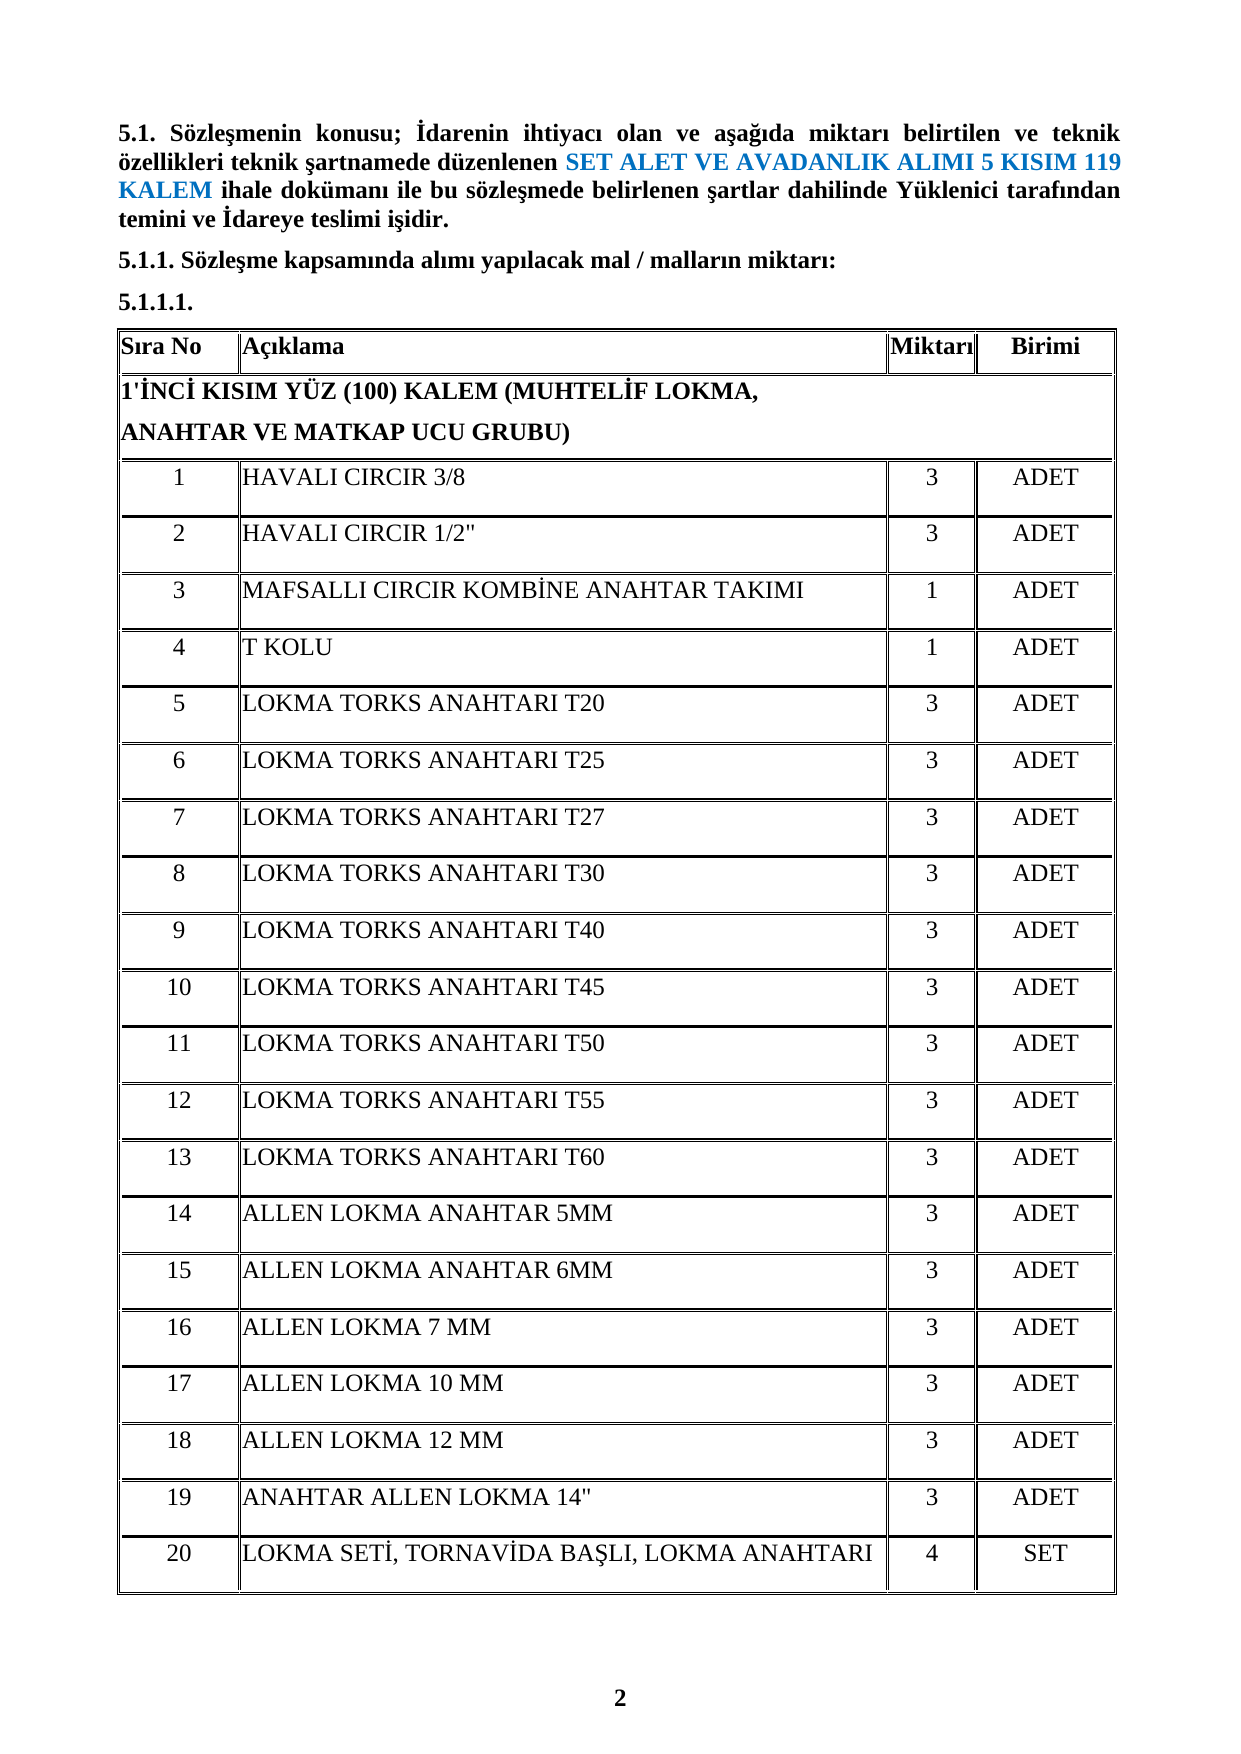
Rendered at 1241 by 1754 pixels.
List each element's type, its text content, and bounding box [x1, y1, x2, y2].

table_cell 3 [889, 1482, 974, 1535]
table_cell 7 [120, 798, 238, 855]
table_cell ‌ALLEN LOKMA ANAHTAR 6MM [241, 1255, 886, 1308]
table_cell 3 [889, 745, 974, 798]
table_cell 12 [118, 1082, 239, 1138]
table_cell ‌LOKMA TORKS ANAHTARI T50 [241, 1028, 886, 1082]
text 5.1.1. Sözleşme kapsamında alımı yapılacak mal / malların miktarı: [118, 246, 1122, 274]
table_cell HAVALI CIRCIR 3/8 [241, 462, 886, 515]
table_cell ADET [978, 798, 1114, 855]
table_cell 3 [889, 1255, 974, 1308]
table_cell 1 [889, 575, 974, 628]
table_cell 1 [889, 632, 974, 685]
table_cell ‌ALLEN LOKMA ANAHTAR 5MM [241, 1198, 886, 1252]
table_cell 9 [118, 912, 239, 968]
table_cell HAVALI CIRCIR 1/2" [241, 518, 886, 572]
table_cell ‌ALLEN LOKMA 7 MM [241, 1312, 886, 1365]
table_cell MAFSALLI CIRCIR KOMBİNE ANAHTAR TAKIMI [241, 575, 886, 628]
table_cell 3 [889, 1425, 974, 1478]
table_cell ADET [976, 1252, 1115, 1308]
table_cell 3 [889, 518, 974, 572]
table_cell ADET [978, 1025, 1114, 1082]
table_cell 13 [120, 1138, 238, 1195]
table_header Sıra No [120, 332, 239, 373]
table_cell ‌LOKMA TORKS ANAHTARI T60 [241, 1142, 886, 1195]
table_cell 1 [120, 458, 238, 515]
table_cell 3 [889, 462, 974, 515]
table_cell ADET [976, 912, 1115, 968]
table_cell ‌LOKMA TORKS ANAHTARI T30 [241, 858, 886, 912]
table_cell ADET [978, 685, 1114, 742]
table_cell ‌ALLEN LOKMA 12 MM [241, 1425, 886, 1478]
table_cell 3 [889, 858, 974, 912]
table_cell ‌ALLEN LOKMA 10 MM [241, 1368, 886, 1422]
table_cell 8 [120, 855, 238, 912]
table_header Birimi [976, 332, 1114, 373]
table_cell ADET [978, 1478, 1114, 1535]
table_cell 19 [120, 1478, 238, 1535]
table_cell 3 [889, 1085, 974, 1138]
table_cell 14 [120, 1195, 238, 1252]
table_cell ADET [976, 742, 1115, 798]
table_cell ADET [978, 1195, 1114, 1252]
table_cell ADET [978, 1138, 1114, 1195]
table_cell 3 [889, 972, 974, 1025]
table_cell T KOLU [241, 632, 886, 685]
table_cell SET [976, 1535, 1114, 1592]
table_cell ADET [976, 1082, 1115, 1138]
table_cell ‌LOKMA TORKS ANAHTARI T55 [241, 1085, 886, 1138]
table_cell 20 [120, 1535, 239, 1592]
table_cell ‌LOKMA TORKS ANAHTARI T45 [241, 972, 886, 1025]
table_cell 3 [889, 1368, 974, 1422]
text 5.1. Sözleşmenin konusu; İdarenin ihtiyacı olan ve aşağıda miktarı belirtilen ve teknik özellikleri teknik şartnamede düzenlenen SET ALET VE AVADANLIK ALIMI 5 KISIM 119 KALEM ihale dokümanı ile bu sözleşmede belirlenen şartlar dahilinde Yüklenici tarafından temini ve İdareye teslimi işidir. [118, 118, 1122, 233]
table_cell 11 [120, 1025, 238, 1082]
table_cell LOKMA SETİ, TORNAVİDA BAŞLI, LOKMA ANAHTARI [240, 1538, 887, 1592]
table_cell ADET [978, 968, 1114, 1025]
table_cell ‌LOKMA TORKS ANAHTARI T27 [241, 802, 886, 855]
table_cell 3 [889, 1142, 974, 1195]
table_cell 3 [889, 688, 974, 742]
table_header Miktarı [888, 330, 976, 373]
table_cell 3 [118, 572, 239, 628]
text 5.1.1.1. [118, 287, 1122, 316]
table_cell 3 [889, 1312, 974, 1365]
table_cell 4 [120, 628, 238, 685]
table_cell 3 [889, 1028, 974, 1082]
table_cell 10 [120, 968, 238, 1025]
table_cell 4 [888, 1535, 976, 1592]
table_cell 16 [120, 1308, 238, 1365]
table_cell ADET [976, 1422, 1115, 1478]
table_cell ADET [978, 515, 1114, 572]
table_cell ‌LOKMA TORKS ANAHTARI T25 [241, 745, 886, 798]
table_cell ADET [976, 572, 1115, 628]
table_cell ADET [978, 1365, 1114, 1422]
table_cell 2 [120, 515, 238, 572]
table_cell 18 [118, 1422, 239, 1478]
table_header Açıklama [240, 332, 887, 373]
table_cell 5 [120, 685, 238, 742]
table_cell ‌LOKMA TORKS ANAHTARI T40 [241, 915, 886, 968]
table_cell ‌ANAHTAR ALLEN LOKMA 14" [241, 1482, 886, 1535]
table_cell 6 [118, 742, 239, 798]
table_cell 17 [120, 1365, 238, 1422]
table_cell 3 [889, 1198, 974, 1252]
table_cell ADET [978, 855, 1114, 912]
table_cell 15 [118, 1252, 239, 1308]
table_cell 3 [889, 915, 974, 968]
table_cell ‌LOKMA TORKS ANAHTARI T20 [241, 688, 886, 742]
table_cell ADET [978, 1308, 1114, 1365]
table_cell 3 [889, 802, 974, 855]
table_cell ADET [978, 628, 1114, 685]
table_cell 1'İNCİ KISIM YÜZ (100) KALEM (MUHTELİF LOKMA, ANAHTAR VE MATKAP UCU GRUBU) [118, 373, 1115, 458]
table_cell ADET [978, 458, 1114, 515]
